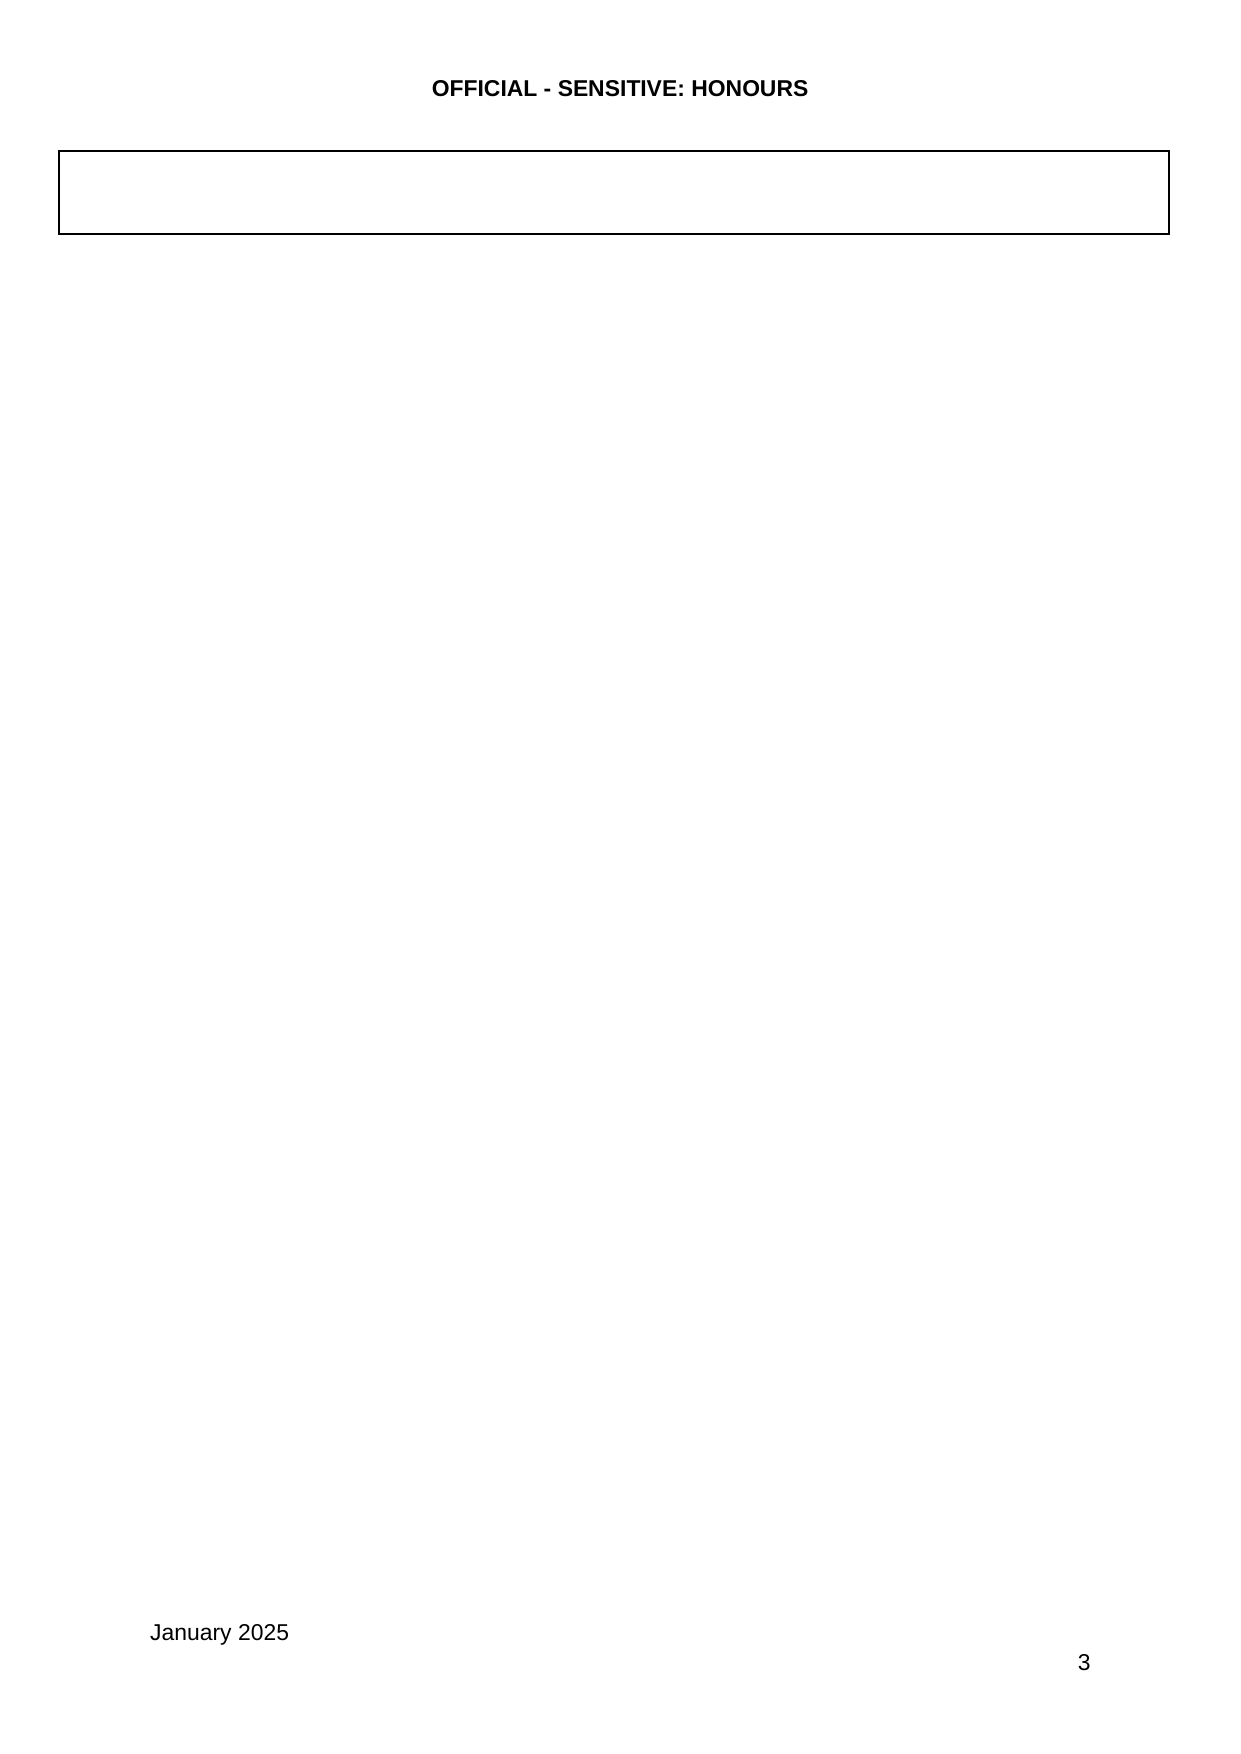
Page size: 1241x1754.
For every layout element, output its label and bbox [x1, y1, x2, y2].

table_header [60, 152, 1168, 233]
